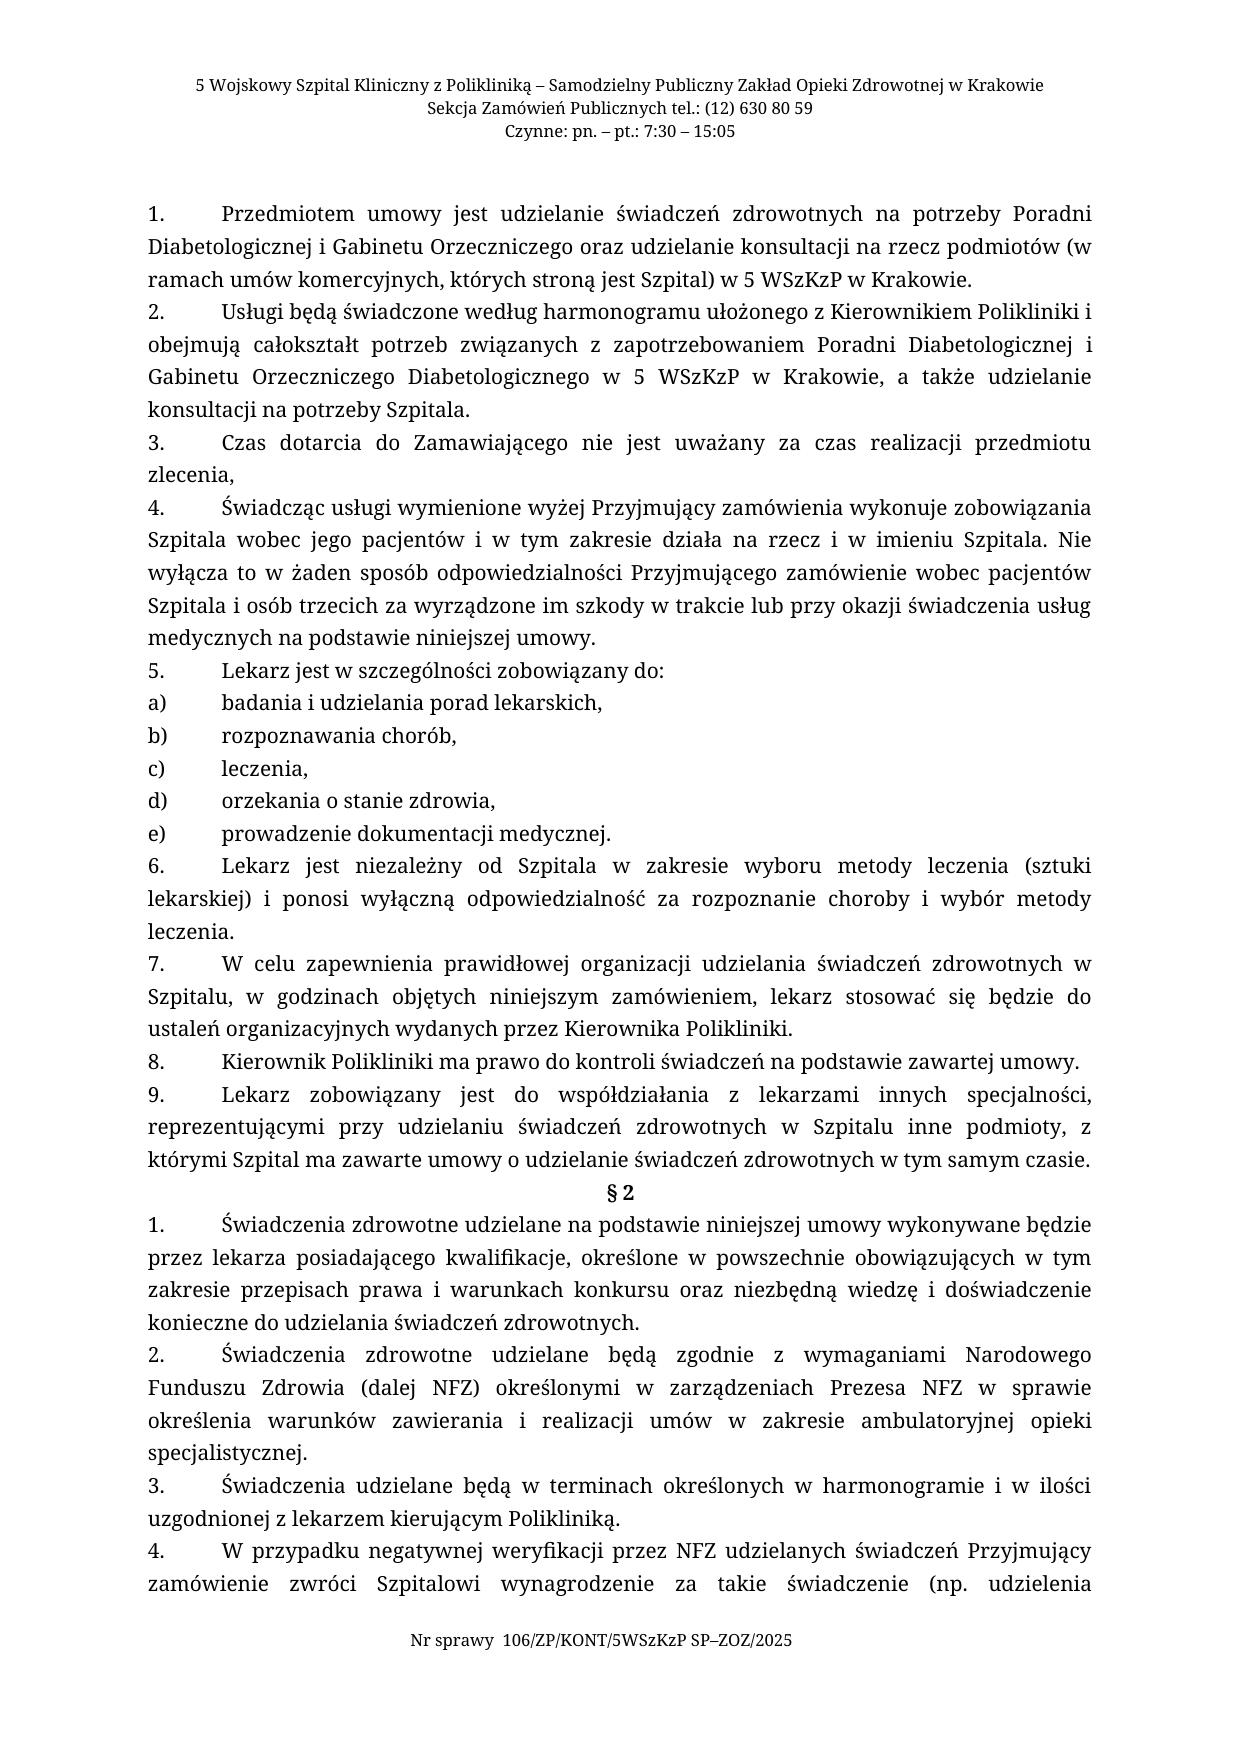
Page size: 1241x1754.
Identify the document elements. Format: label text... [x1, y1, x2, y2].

list Przedmiotem umowy jest udzielanie świadczeń zdrowotnych na potrzeby Poradni Diabetologicznej i Gabinetu Orzeczniczego oraz udzielanie konsultacji na rzecz podmiotów (w ramach umów komercyjnych, których stroną jest Szpital) w 5 WSzKzP w Krakowie. [148, 199, 1093, 293]
list W celu zapewnienia prawidłowej organizacji udzielania świadczeń zdrowotnych w Szpitalu, w godzinach objętych niniejszym zamówieniem, lekarz stosować się będzie do ustaleń organizacyjnych wydanych przez Kierownika Polikliniki. [148, 949, 1093, 1043]
list leczenia, [148, 754, 1093, 782]
list prowadzenie dokumentacji medycznej. [148, 819, 1093, 847]
list Lekarz jest w szczególności zobowiązany do: [148, 656, 1093, 684]
list Czas dotarcia do Zamawiającego nie jest uważany za czas realizacji przedmiotu zlecenia, [148, 428, 1093, 489]
list Świadczenia zdrowotne udzielane będą zgodnie z wymaganiami Narodowego Funduszu Zdrowia (dalej NFZ) określonymi w zarządzeniach Prezesa NFZ w sprawie określenia warunków zawierania i realizacji umów w zakresie ambulatoryjnej opieki specjalistycznej. [148, 1341, 1093, 1467]
list Świadczenia zdrowotne udzielane na podstawie niniejszej umowy wykonywane będzie przez lekarza posiadającego kwalifikacje, określone w powszechnie obowiązujących w tym zakresie przepisach prawa i warunkach konkursu oraz niezbędną wiedzę i doświadczenie konieczne do udzielania świadczeń zdrowotnych. [148, 1210, 1093, 1336]
text § 2 [148, 1178, 1093, 1206]
list Lekarz zobowiązany jest do współdziałania z lekarzami innych specjalności, reprezentującymi przy udzielaniu świadczeń zdrowotnych w Szpitalu inne podmioty, z którymi Szpital ma zawarte umowy o udzielanie świadczeń zdrowotnych w tym samym czasie. [148, 1080, 1093, 1173]
list orzekania o stanie zdrowia, [148, 786, 1093, 815]
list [148, 1536, 1093, 1597]
list Świadcząc usługi wymienione wyżej Przyjmujący zamówienia wykonuje zobowiązania Szpitala wobec jego pacjentów i w tym zakresie działa na rzecz i w imieniu Szpitala. Nie wyłącza to w żaden sposób odpowiedzialności Przyjmującego zamówienie wobec pacjentów Szpitala i osób trzecich za wyrządzone im szkody w trakcie lub przy okazji świadczenia usług medycznych na podstawie niniejszej umowy. [148, 493, 1093, 652]
list rozpoznawania chorób, [148, 721, 1093, 749]
list Lekarz jest niezależny od Szpitala w zakresie wyboru metody leczenia (sztuki lekarskiej) i ponosi wyłączną odpowiedzialność za rozpoznanie choroby i wybór metody leczenia. [148, 852, 1093, 945]
list badania i udzielania porad lekarskich, [148, 688, 1093, 717]
list Kierownik Polikliniki ma prawo do kontroli świadczeń na podstawie zawartej umowy. [148, 1047, 1093, 1076]
list Usługi będą świadczone według harmonogramu ułożonego z Kierownikiem Polikliniki i obejmują całokształt potrzeb związanych z zapotrzebowaniem Poradni Diabetologicznej i Gabinetu Orzeczniczego Diabetologicznego w 5 WSzKzP w Krakowie, a także udzielanie konsultacji na potrzeby Szpitala. [148, 297, 1093, 423]
list Świadczenia udzielane będą w terminach określonych w harmonogramie i w ilości uzgodnionej z lekarzem kierującym Polikliniką. [148, 1471, 1093, 1532]
